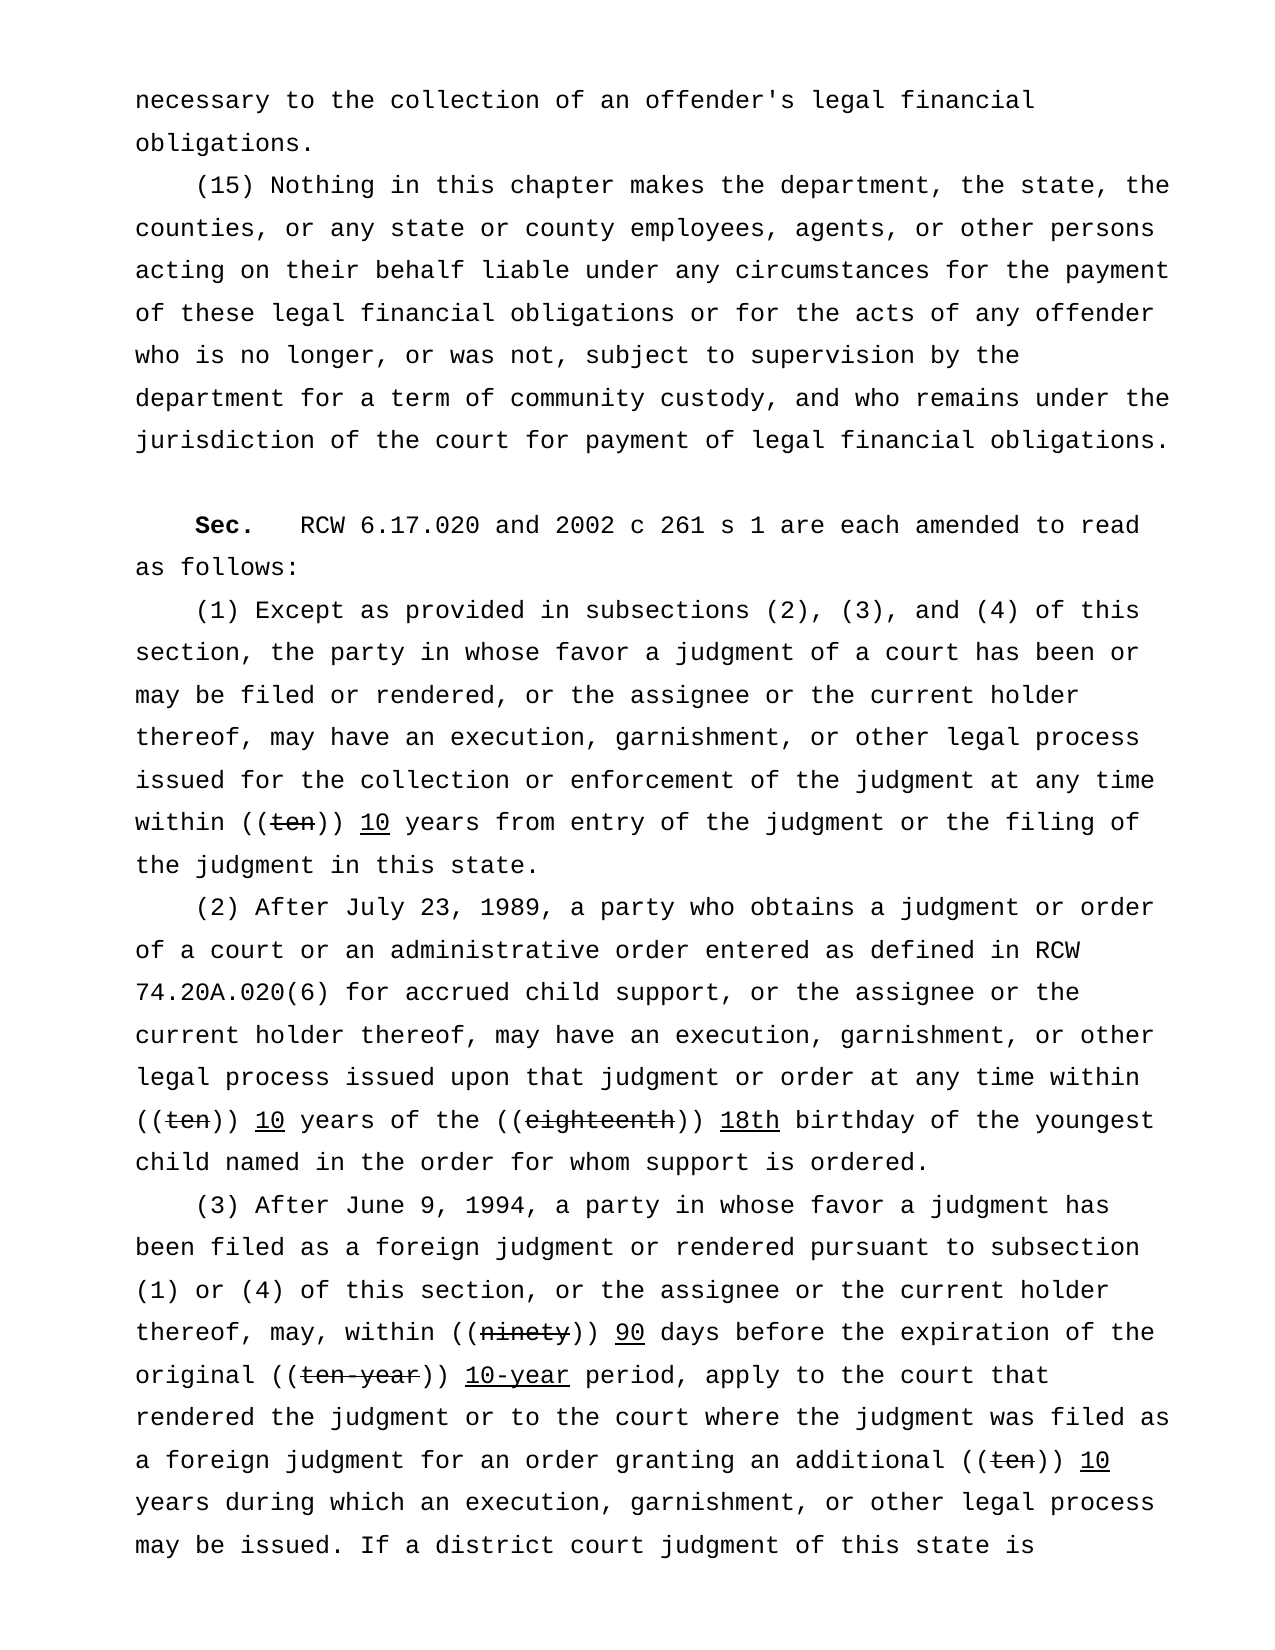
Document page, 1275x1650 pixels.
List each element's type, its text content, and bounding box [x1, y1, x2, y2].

text (2) After July 23, 1989, a party who obtains a judgment or order of a court or an administrative order entered as defined in RCW 74.20A.020(6) for accrued child support, or the assignee or the current holder thereof, may have an execution, garnishment, or other legal process issued upon that judgment or order at any time within ((ten)) 10 years of the ((eighteenth)) 18th birthday of the youngest child named in the order for whom support is ordered. [135, 882, 1170, 1179]
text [135, 1179, 1170, 1562]
text Sec. RCW 6.17.020 and 2002 c 261 s 1 are each amended to read as follows: [135, 499, 1170, 584]
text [135, 75, 1170, 160]
text (15) Nothing in this chapter makes the department, the state, the counties, or any state or county employees, agents, or other persons acting on their behalf liable under any circumstances for the payment of these legal financial obligations or for the acts of any offender who is no longer, or was not, subject to supervision by the department for a term of community custody, and who remains under the jurisdiction of the court for payment of legal financial obligations. [135, 160, 1170, 457]
text (1) Except as provided in subsections (2), (3), and (4) of this section, the party in whose favor a judgment of a court has been or may be filed or rendered, or the assignee or the current holder thereof, may have an execution, garnishment, or other legal process issued for the collection or enforcement of the judgment at any time within ((ten)) 10 years from entry of the judgment or the filing of the judgment in this state. [135, 584, 1170, 882]
